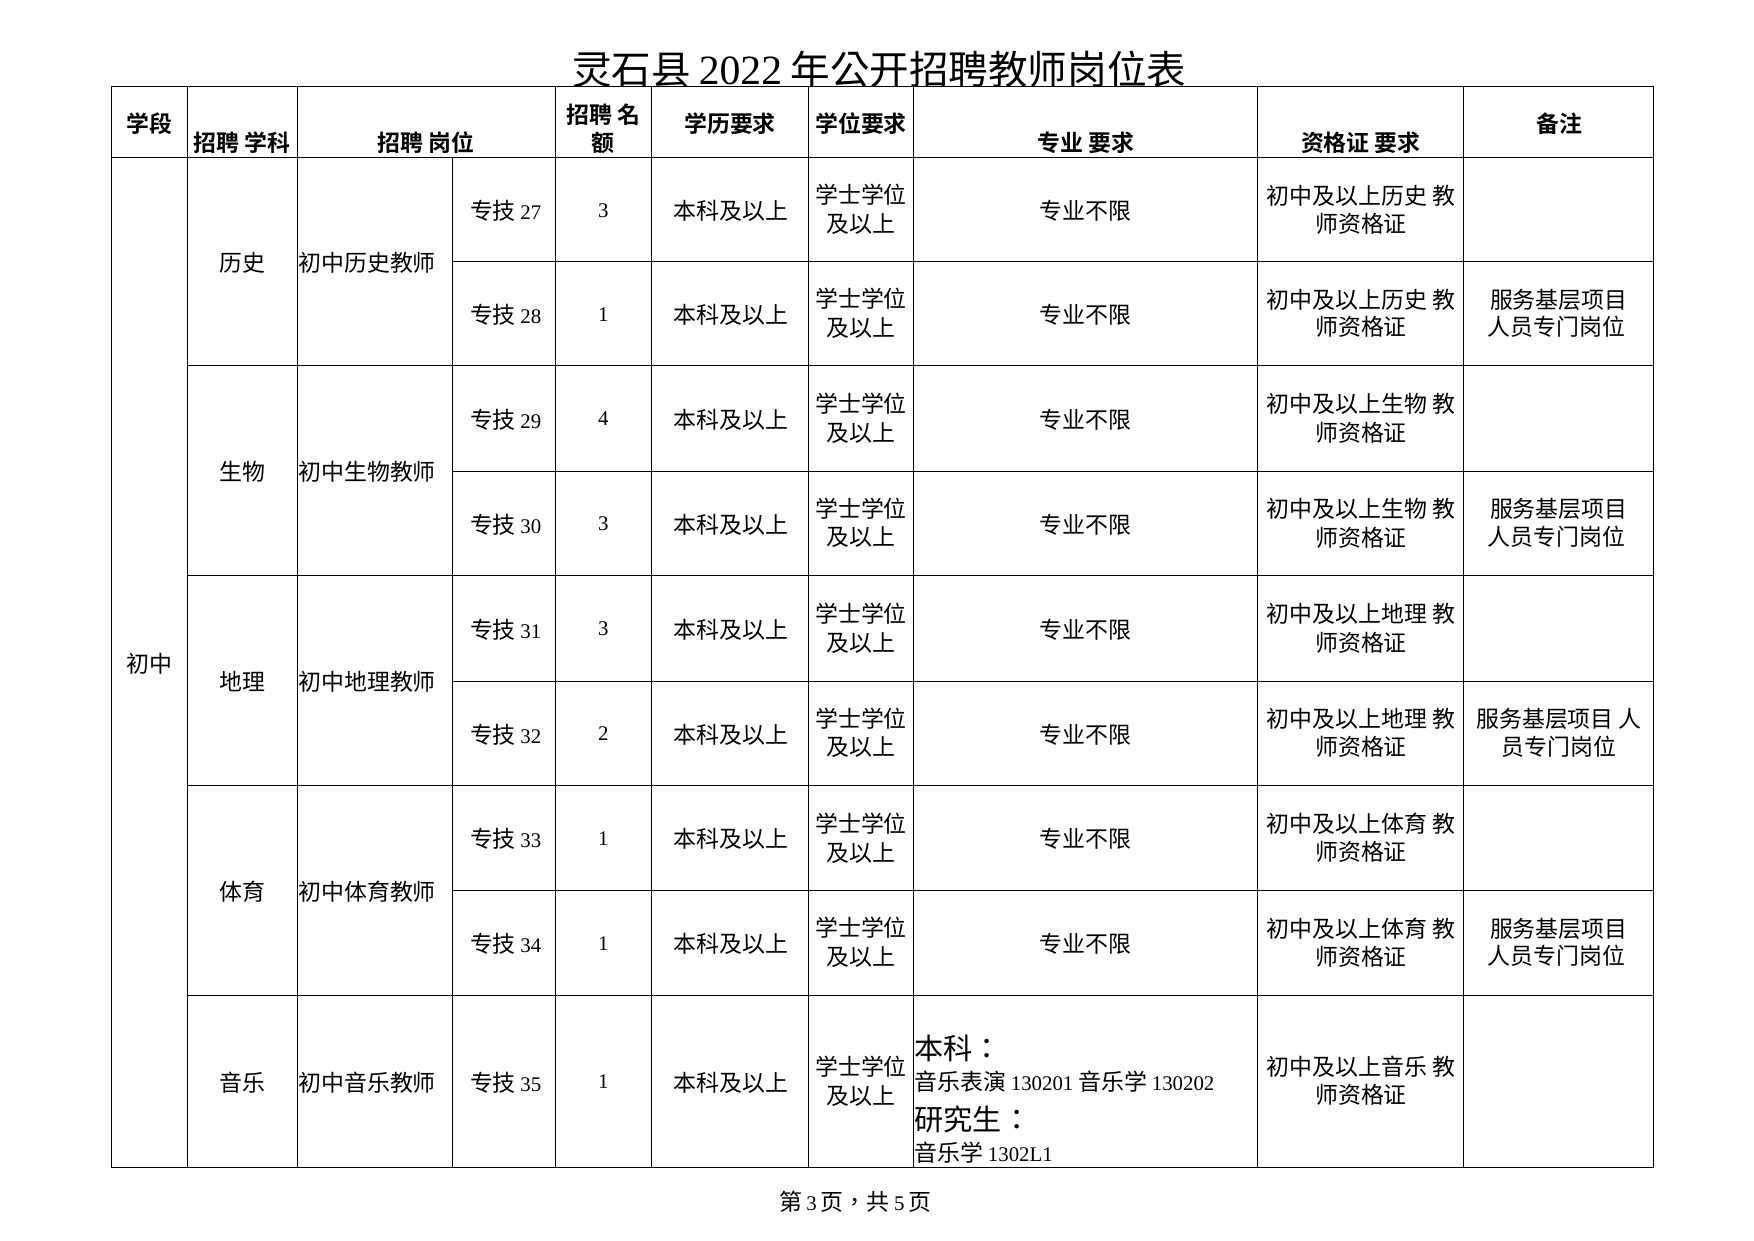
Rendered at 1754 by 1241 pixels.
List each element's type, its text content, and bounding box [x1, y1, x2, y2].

table_cell 初中及以上生物 教师资格证 [1258, 366, 1463, 471]
table_cell 生物 [188, 366, 297, 575]
table_cell 学士学位 及以上 [809, 891, 913, 994]
table_cell 初中及以上体育 教师资格证 [1258, 786, 1463, 889]
table_cell 初中及以上历史 教师资格证 [1258, 158, 1463, 261]
table_cell 服务基层项目 人员专门岗位 [1464, 472, 1653, 575]
table_cell 学士学位 及以上 [809, 682, 913, 785]
table_header 学历要求 [652, 87, 808, 157]
table_header 资格证 要求 [1258, 87, 1463, 157]
table_cell 学士学位 及以上 [809, 576, 913, 681]
table_cell 4 [556, 366, 651, 471]
table_cell 初中及以上体育 教师资格证 [1258, 891, 1463, 994]
table_cell 专技30 [453, 472, 555, 575]
table_cell 专业不限 [914, 786, 1257, 889]
table_cell 服务基层项目 人员专门岗位 [1464, 262, 1653, 365]
table_header 备注 [1464, 87, 1653, 157]
table_cell 本科及以上 [652, 576, 808, 681]
table_cell 专业不限 [914, 158, 1257, 261]
table_cell 初中 [112, 158, 187, 1167]
table_cell [1464, 366, 1653, 471]
table_cell 1 [556, 891, 651, 994]
table_cell 学士学位 及以上 [809, 472, 913, 575]
table_cell 本科及以上 [652, 472, 808, 575]
table_cell 专业不限 [914, 262, 1257, 365]
table_cell 3 [556, 158, 651, 261]
table_cell 音乐 [188, 996, 297, 1167]
table_cell 专技28 [453, 262, 555, 365]
table_cell 专技33 [453, 786, 555, 889]
table_cell 学士学位 及以上 [809, 786, 913, 889]
table_cell 本科及以上 [652, 262, 808, 365]
table_header 招聘 名额 [556, 87, 651, 157]
table_cell 初中历史教师 [298, 158, 452, 365]
table_cell 专业不限 [914, 682, 1257, 785]
table_cell 3 [556, 576, 651, 681]
table_cell 本科及以上 [652, 891, 808, 994]
table_cell 初中及以上地理 教师资格证 [1258, 576, 1463, 681]
table_cell 初中生物教师 [298, 366, 452, 575]
table_cell 初中及以上音乐 教师资格证 [1258, 996, 1463, 1167]
table_cell 服务基层项目 人员专门岗位 [1464, 891, 1653, 994]
table_cell 专技29 [453, 366, 555, 471]
table_cell 学士学位 及以上 [809, 996, 913, 1167]
table_cell 本科及以上 [652, 786, 808, 889]
table_cell 初中及以上地理 教师资格证 [1258, 682, 1463, 785]
table_cell 1 [556, 996, 651, 1167]
table_cell [1464, 576, 1653, 681]
table_cell 1 [556, 262, 651, 365]
table_cell 初中及以上生物 教师资格证 [1258, 472, 1463, 575]
table_cell 2 [556, 682, 651, 785]
table_cell 初中地理教师 [298, 576, 452, 785]
table_cell [1464, 158, 1653, 261]
table_cell 专技35 [453, 996, 555, 1167]
table_cell 专业不限 [914, 576, 1257, 681]
table_cell 专技31 [453, 576, 555, 681]
table_cell 3 [556, 472, 651, 575]
table_cell 本科及以上 [652, 996, 808, 1167]
table_cell 专技34 [453, 891, 555, 994]
table_header 学位要求 [809, 87, 913, 157]
table_cell 初中及以上历史 教师资格证 [1258, 262, 1463, 365]
table_cell 本科及以上 [652, 682, 808, 785]
table_cell [1464, 996, 1653, 1167]
table_cell 本科： 音乐表演130201 音乐学130202 研究生： 音乐学1302L1 [914, 996, 1257, 1167]
table_cell 专业不限 [914, 891, 1257, 994]
table_cell 本科及以上 [652, 366, 808, 471]
table_cell 初中体育教师 [298, 786, 452, 994]
table_cell 学士学位 及以上 [809, 158, 913, 261]
table_header 学段 [112, 87, 187, 157]
table_cell 1 [556, 786, 651, 889]
table_header 招聘 学科 [188, 87, 297, 157]
table_cell 地理 [188, 576, 297, 785]
table_cell 专业不限 [914, 472, 1257, 575]
table_cell 专业不限 [914, 366, 1257, 471]
table_cell 历史 [188, 158, 297, 365]
table_cell 专技27 [453, 158, 555, 261]
table_cell 学士学位 及以上 [809, 366, 913, 471]
table_cell 服务基层项目 人员专门岗位 [1464, 682, 1653, 785]
table_cell 本科及以上 [652, 158, 808, 261]
table_cell [1464, 786, 1653, 889]
table_cell 体育 [188, 786, 297, 994]
table_cell 初中音乐教师 [298, 996, 452, 1167]
table_cell 专技32 [453, 682, 555, 785]
table_header 招聘 岗位 [298, 87, 555, 157]
table_header 专业 要求 [914, 87, 1257, 157]
table_cell 学士学位 及以上 [809, 262, 913, 365]
